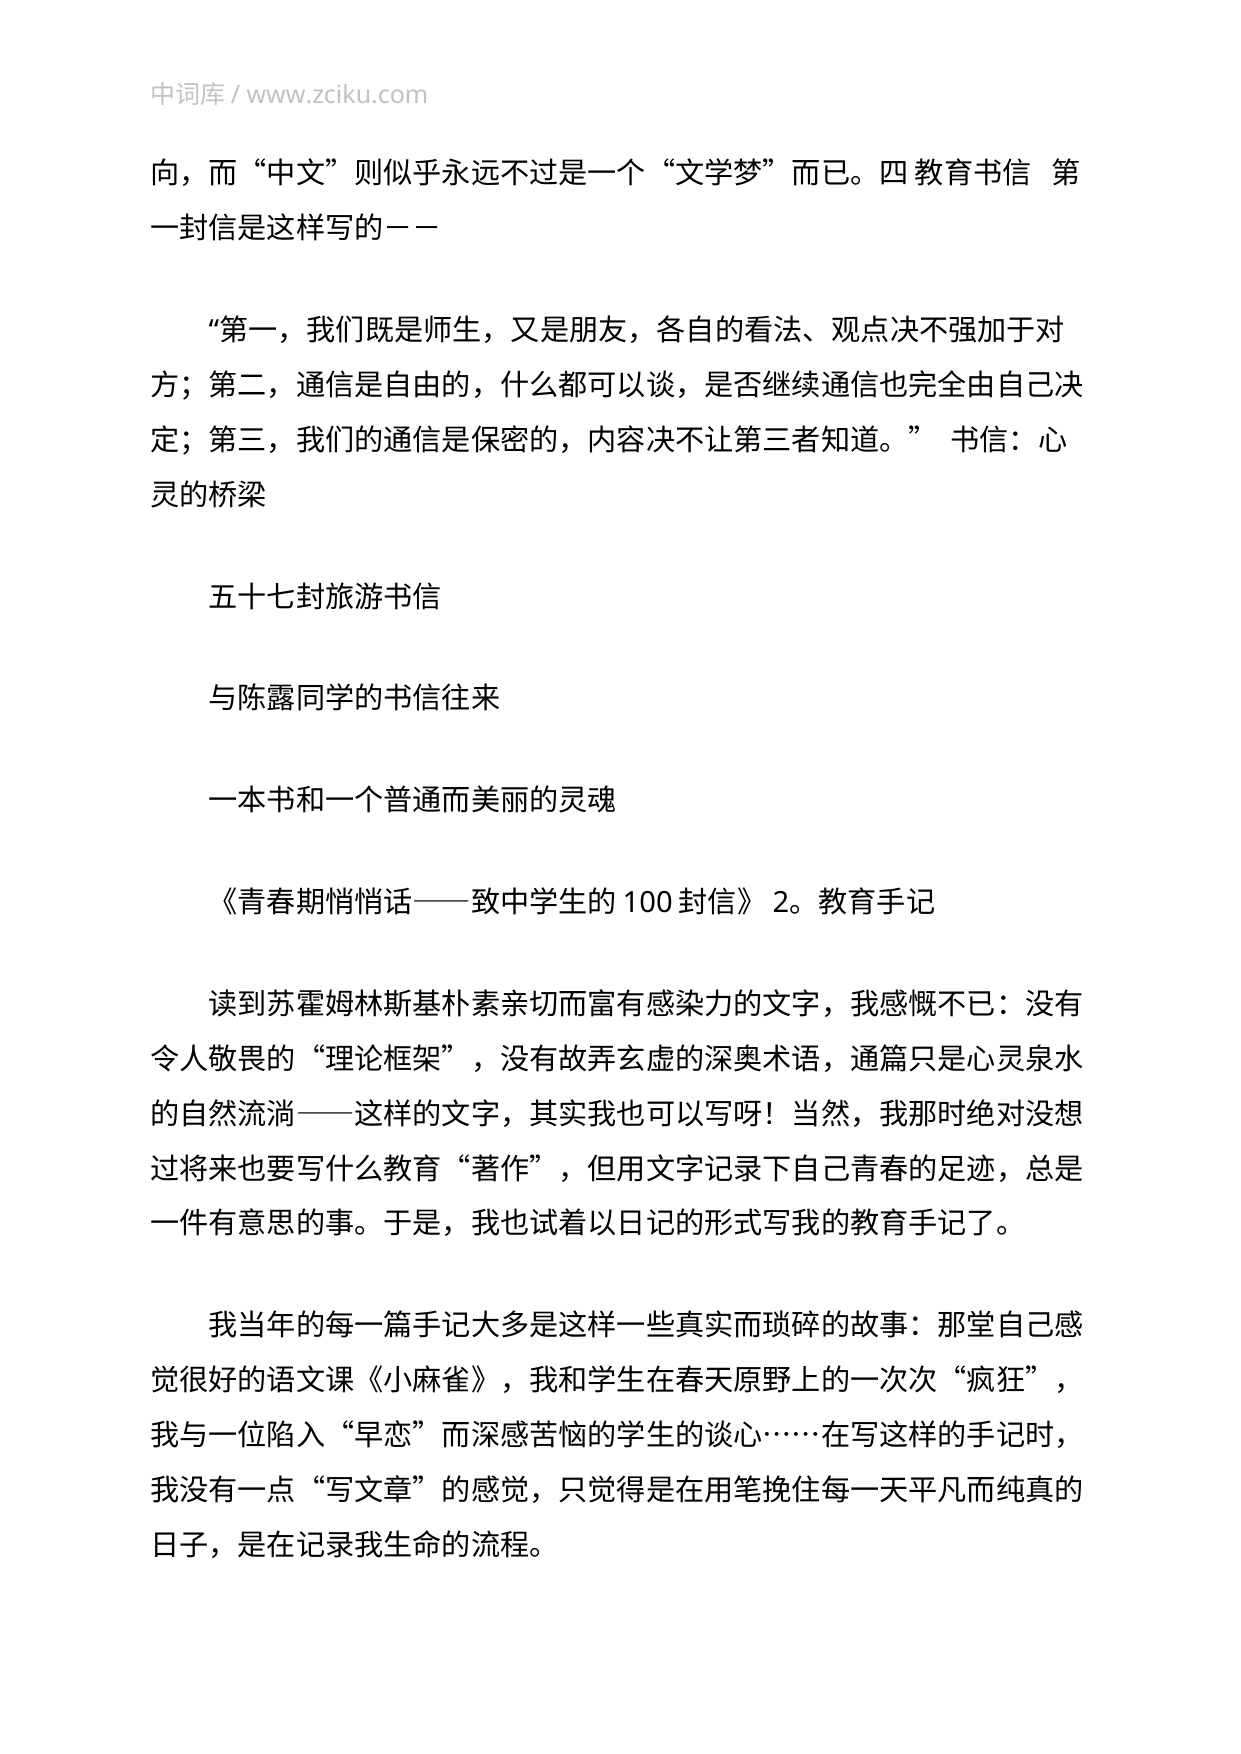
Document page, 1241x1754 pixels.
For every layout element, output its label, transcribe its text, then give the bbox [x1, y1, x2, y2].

text 与陈露同学的书信往来 [150, 675, 1090, 717]
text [150, 150, 1090, 247]
text 五十七封旅游书信 [150, 573, 1090, 616]
text 我当年的每一篇手记大多是这样一些真实而琐碎的故事：那堂自己感觉很好的语文课《小麻雀》，我和学生在春天原野上的一次次“疯狂”，我与一位陷入“早恋”而深感苦恼的学生的谈心……在写这样的手记时，我没有一点“写文章”的感觉，只觉得是在用笔挽住每一天平凡而纯真的日子，是在记录我生命的流程。 [150, 1302, 1090, 1564]
text 一本书和一个普通而美丽的灵魂 [150, 777, 1090, 819]
text 读到苏霍姆林斯基朴素亲切而富有感染力的文字，我感慨不已：没有令人敬畏的“理论框架”，没有故弄玄虚的深奥术语，通篇只是心灵泉水的自然流淌——这样的文字，其实我也可以写呀！当然，我那时绝对没想过将来也要写什么教育“著作”，但用文字记录下自己青春的足迹，总是一件有意思的事。于是，我也试着以日记的形式写我的教育手记了。 [150, 981, 1090, 1242]
text “第一，我们既是师生，又是朋友，各自的看法、观点决不强加于对方；第二，通信是自由的，什么都可以谈，是否继续通信也完全由自己决定；第三，我们的通信是保密的，内容决不让第三者知道。” 书信：心灵的桥梁 [150, 307, 1090, 514]
text 《青春期悄悄话――致中学生的100封信》 2。教育手记 [150, 878, 1090, 921]
